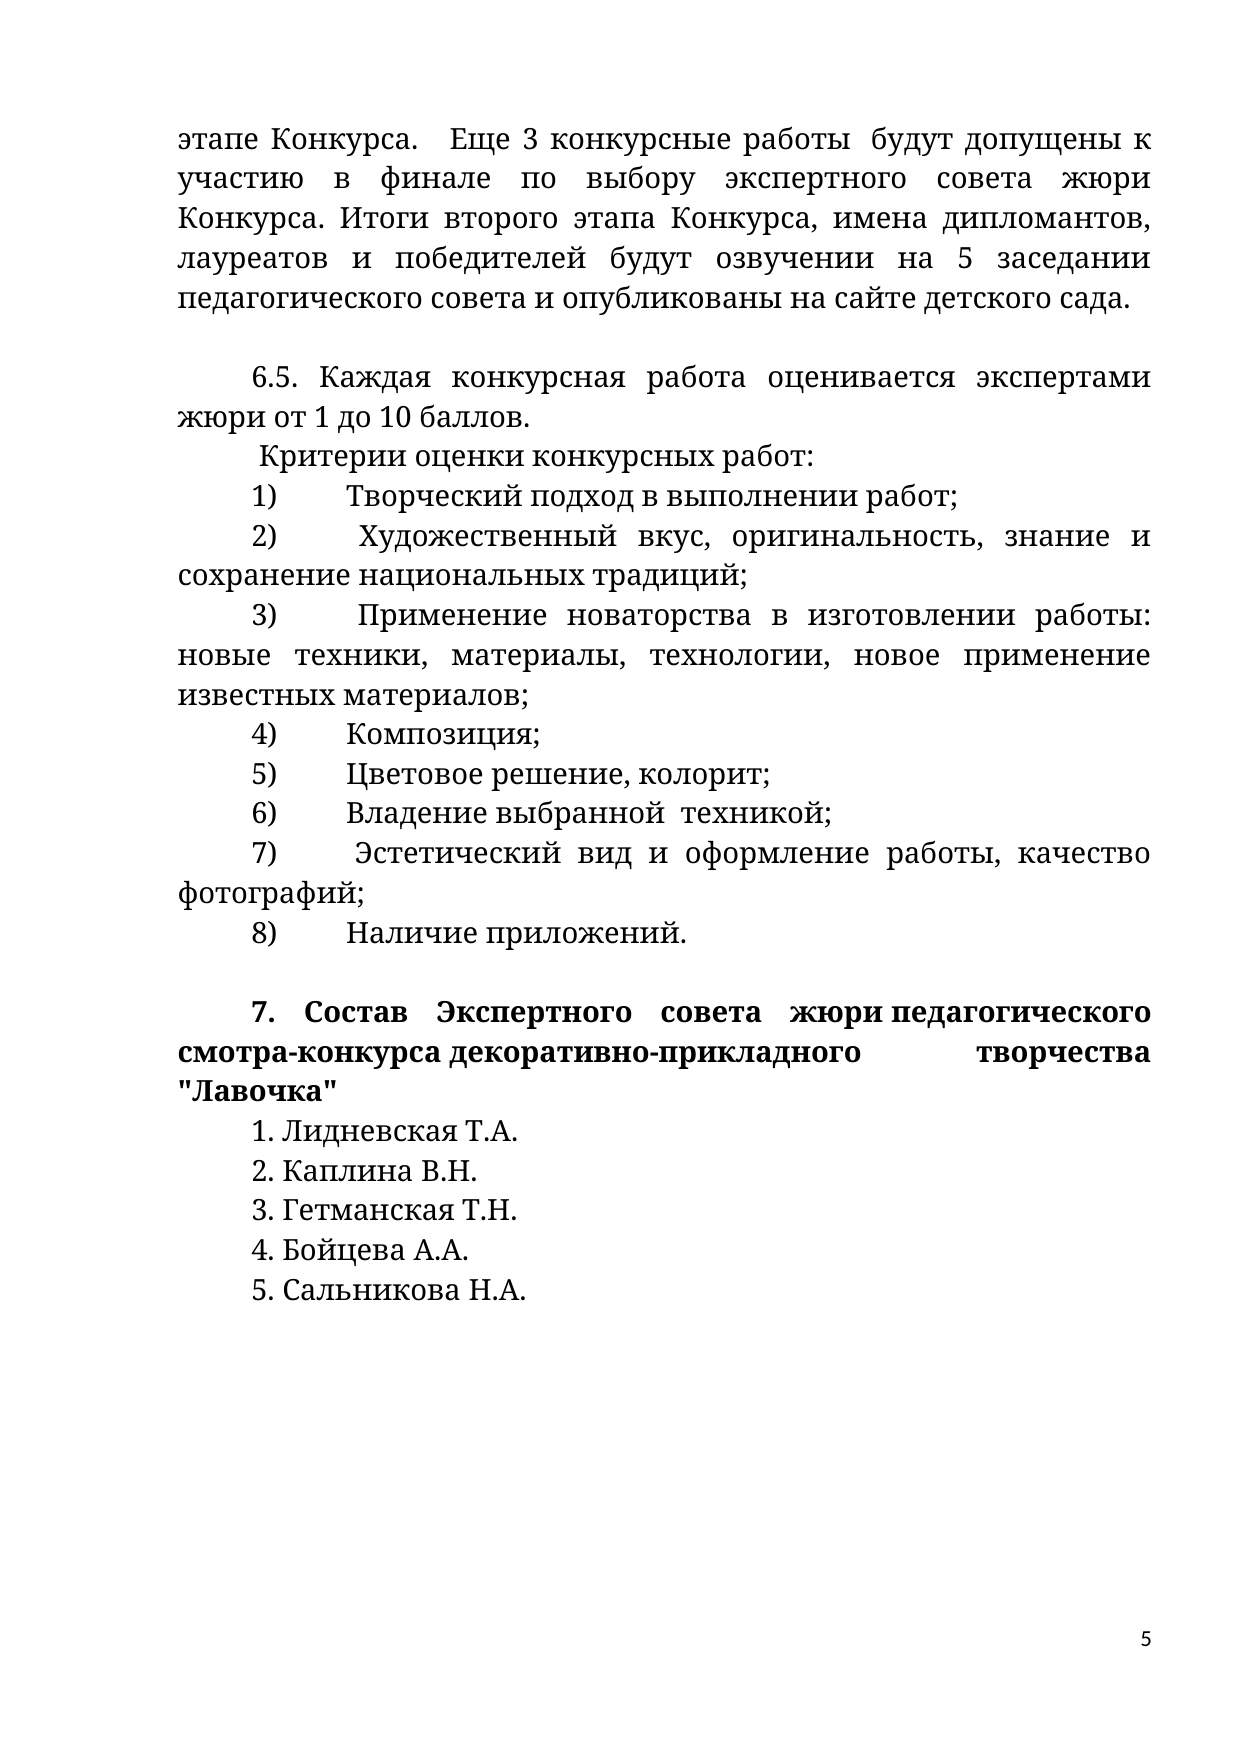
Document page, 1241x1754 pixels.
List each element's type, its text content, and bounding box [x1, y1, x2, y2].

text 5. Сальникова Н.А. [177, 1269, 1152, 1309]
text 8) Наличие приложений. [177, 912, 1152, 952]
text Критерии оценки конкурсных работ: [177, 436, 1152, 475]
text 4. Бойцева А.А. [177, 1229, 1152, 1269]
text 3) Применение новаторства в изготовлении работы: новые техники, материалы, технологии, новое применение известных материалов; [177, 594, 1152, 713]
text 1. Лидневская Т.А. [177, 1110, 1152, 1150]
text 4) Композиция; [177, 713, 1152, 753]
text 3. Гетманская Т.Н. [177, 1190, 1152, 1229]
text 6.5. Каждая конкурсная работа оценивается экспертами жюри от 1 до 10 баллов. [177, 356, 1152, 436]
text 5) Цветовое решение, колорит; [177, 753, 1152, 793]
text 7) Эстетический вид и оформление работы, качество фотографий; [177, 832, 1152, 912]
text 2) Художественный вкус, оригинальность, знание и сохранение национальных традиций; [177, 515, 1152, 594]
text 2. Каплина В.Н. [177, 1150, 1152, 1190]
text 6) Владение выбранной техникой; [177, 793, 1152, 832]
text 7. Состав Экспертного совета жюри педагогического смотра-конкурса декоративно-прикладного творчества "Лавочка" [177, 991, 1152, 1110]
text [177, 118, 1152, 317]
text 1) Творческий подход в выполнении работ; [177, 475, 1152, 515]
